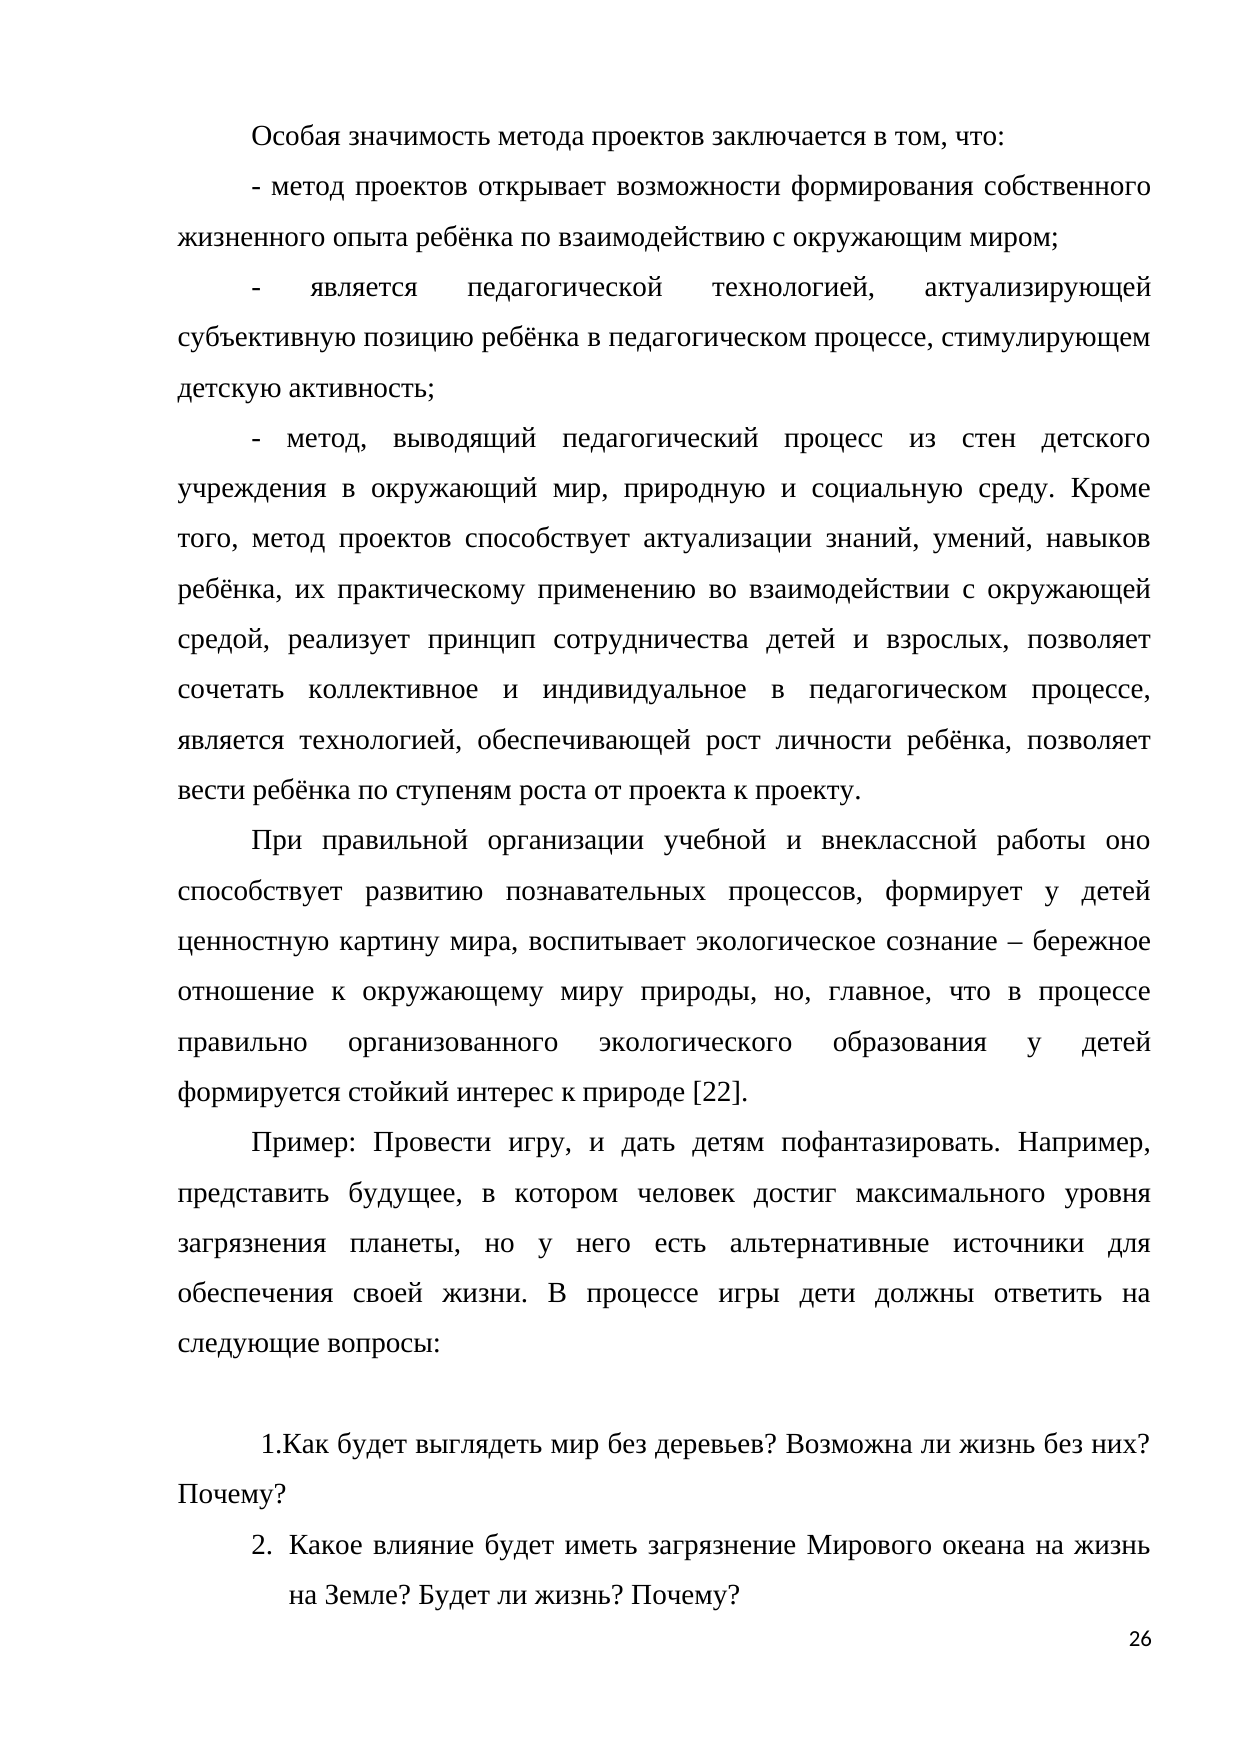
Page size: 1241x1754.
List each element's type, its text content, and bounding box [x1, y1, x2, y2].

list Какое влияние будет иметь загрязнение Мирового океана на жизнь на Земле? Будет ли жизнь? Почему? [251, 1527, 1152, 1611]
text При правильной организации учебной и внеклассной работы оно способствует развитию познавательных процессов, формирует у детей ценностную картину мира, воспитывает экологическое сознание – бережное отношение к окружающему миру природы, но, главное, что в процессе правильно организованного экологического образования у детей формируется стойкий интерес к природе [22]. [177, 822, 1152, 1108]
text Пример: Провести игру, и дать детям пофантазировать. Например, представить будущее, в котором человек достиг максимального уровня загрязнения планеты, но у него есть альтернативные источники для обеспечения своей жизни. В процессе игры дети должны ответить на следующие вопросы: [177, 1124, 1152, 1359]
text - метод проектов открывает возможности формирования собственного жизненного опыта ребёнка по взаимодействию с окружающим миром; [177, 168, 1152, 252]
text - метод, выводящий педагогический процесс из стен детского учреждения в окружающий мир, природную и социальную среду. Кроме того, метод проектов способствует актуализации знаний, умений, навыков ребёнка, их практическому применению во взаимодействии с окружающей средой, реализует принцип сотрудничества детей и взрослых, позволяет сочетать коллективное и индивидуальное в педагогическом процессе, является технологией, обеспечивающей рост личности ребёнка, позволяет вести ребёнка по ступеням роста от проекта к проекту. [177, 420, 1152, 806]
text Особая значимость метода проектов заключается в том, что: [177, 118, 1152, 152]
text - является педагогической технологией, актуализирующей субъективную позицию ребёнка в педагогическом процессе, стимулирующем детскую активность; [177, 269, 1152, 403]
text 1.Как будет выглядеть мир без деревьев? Возможна ли жизнь без них? Почему? [177, 1376, 1152, 1510]
